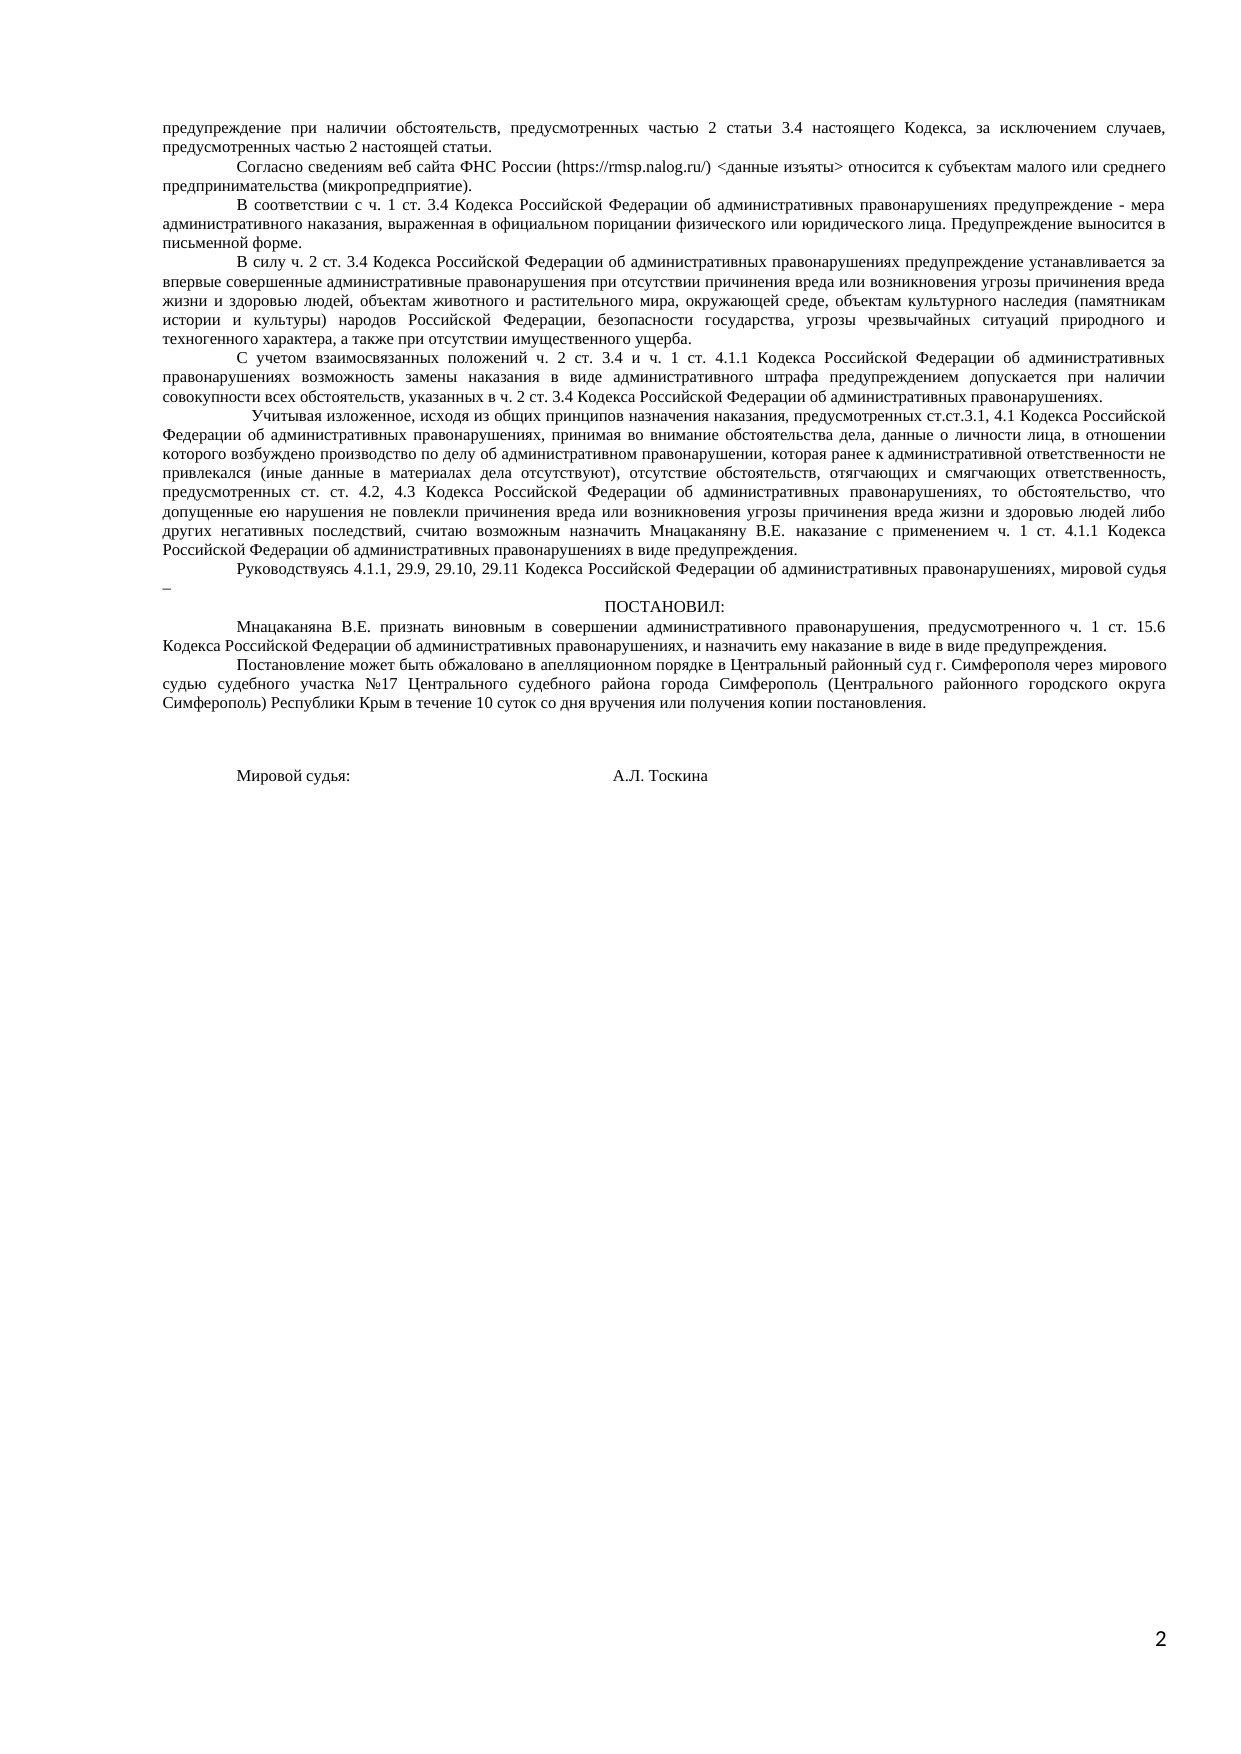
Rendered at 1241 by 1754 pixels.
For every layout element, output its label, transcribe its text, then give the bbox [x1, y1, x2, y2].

text ПОСТАНОВИЛ: [162, 597, 1167, 616]
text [162, 118, 1167, 156]
text Мировой судья: А.Л. Тоскина [162, 765, 1167, 784]
text Руководствуясь 4.1.1, 29.9, 29.10, 29.11 Кодекса Российской Федерации об административных правонарушениях, мировой судья – [162, 559, 1167, 597]
text Учитывая изложенное, исходя из общих принципов назначения наказания, предусмотренных ст.ст.3.1, 4.1 Кодекса Российской Федерации об административных правонарушениях, принимая во внимание обстоятельства дела, данные о личности лица, в отношении которого возбуждено производство по делу об административном правонарушении, которая ранее к административной ответственности не привлекался (иные данные в материалах дела отсутствуют), отсутствие обстоятельств, отягчающих и смягчающих ответственность, предусмотренных ст. ст. 4.2, 4.3 Кодекса Российской Федерации об административных правонарушениях, то обстоятельство, что допущенные ею нарушения не повлекли причинения вреда или возникновения угрозы причинения вреда жизни и здоровью людей либо других негативных последствий, считаю возможным назначить Мнацаканяну В.Е. наказание с применением ч. 1 ст. 4.1.1 Кодекса Российской Федерации об административных правонарушениях в виде предупреждения. [162, 406, 1167, 559]
text Согласно сведениям веб сайта ФНС России (https://rmsp.nalog.ru/) <данные изъяты> относится к субъектам малого или среднего предпринимательства (микропредприятие). [162, 156, 1167, 195]
text Постановление может быть обжаловано в апелляционном порядке в Центральный районный суд г. Симферополя через мирового судью судебного участка №17 Центрального судебного района города Симферополь (Центрального районного городского округа Симферополь) Республики Крым в течение 10 суток со дня вручения или получения копии постановления. [162, 655, 1167, 712]
text С учетом взаимосвязанных положений ч. 2 ст. 3.4 и ч. 1 ст. 4.1.1 Кодекса Российской Федерации об административных правонарушениях возможность замены наказания в виде административного штрафа предупреждением допускается при наличии совокупности всех обстоятельств, указанных в ч. 2 ст. 3.4 Кодекса Российской Федерации об административных правонарушениях. [162, 348, 1167, 406]
text В соответствии с ч. 1 ст. 3.4 Кодекса Российской Федерации об административных правонарушениях предупреждение - мера административного наказания, выраженная в официальном порицании физического или юридического лица. Предупреждение выносится в письменной форме. [162, 195, 1167, 252]
text Мнацаканяна В.Е. признать виновным в совершении административного правонарушения, предусмотренного ч. 1 ст. 15.6 Кодекса Российской Федерации об административных правонарушениях, и назначить ему наказание в виде в виде предупреждения. [162, 616, 1167, 655]
text В силу ч. 2 ст. 3.4 Кодекса Российской Федерации об административных правонарушениях предупреждение устанавливается за впервые совершенные административные правонарушения при отсутствии причинения вреда или возникновения угрозы причинения вреда жизни и здоровью людей, объектам животного и растительного мира, окружающей среде, объектам культурного наследия (памятникам истории и культуры) народов Российской Федерации, безопасности государства, угрозы чрезвычайных ситуаций природного и техногенного характера, а также при отсутствии имущественного ущерба. [162, 252, 1167, 348]
